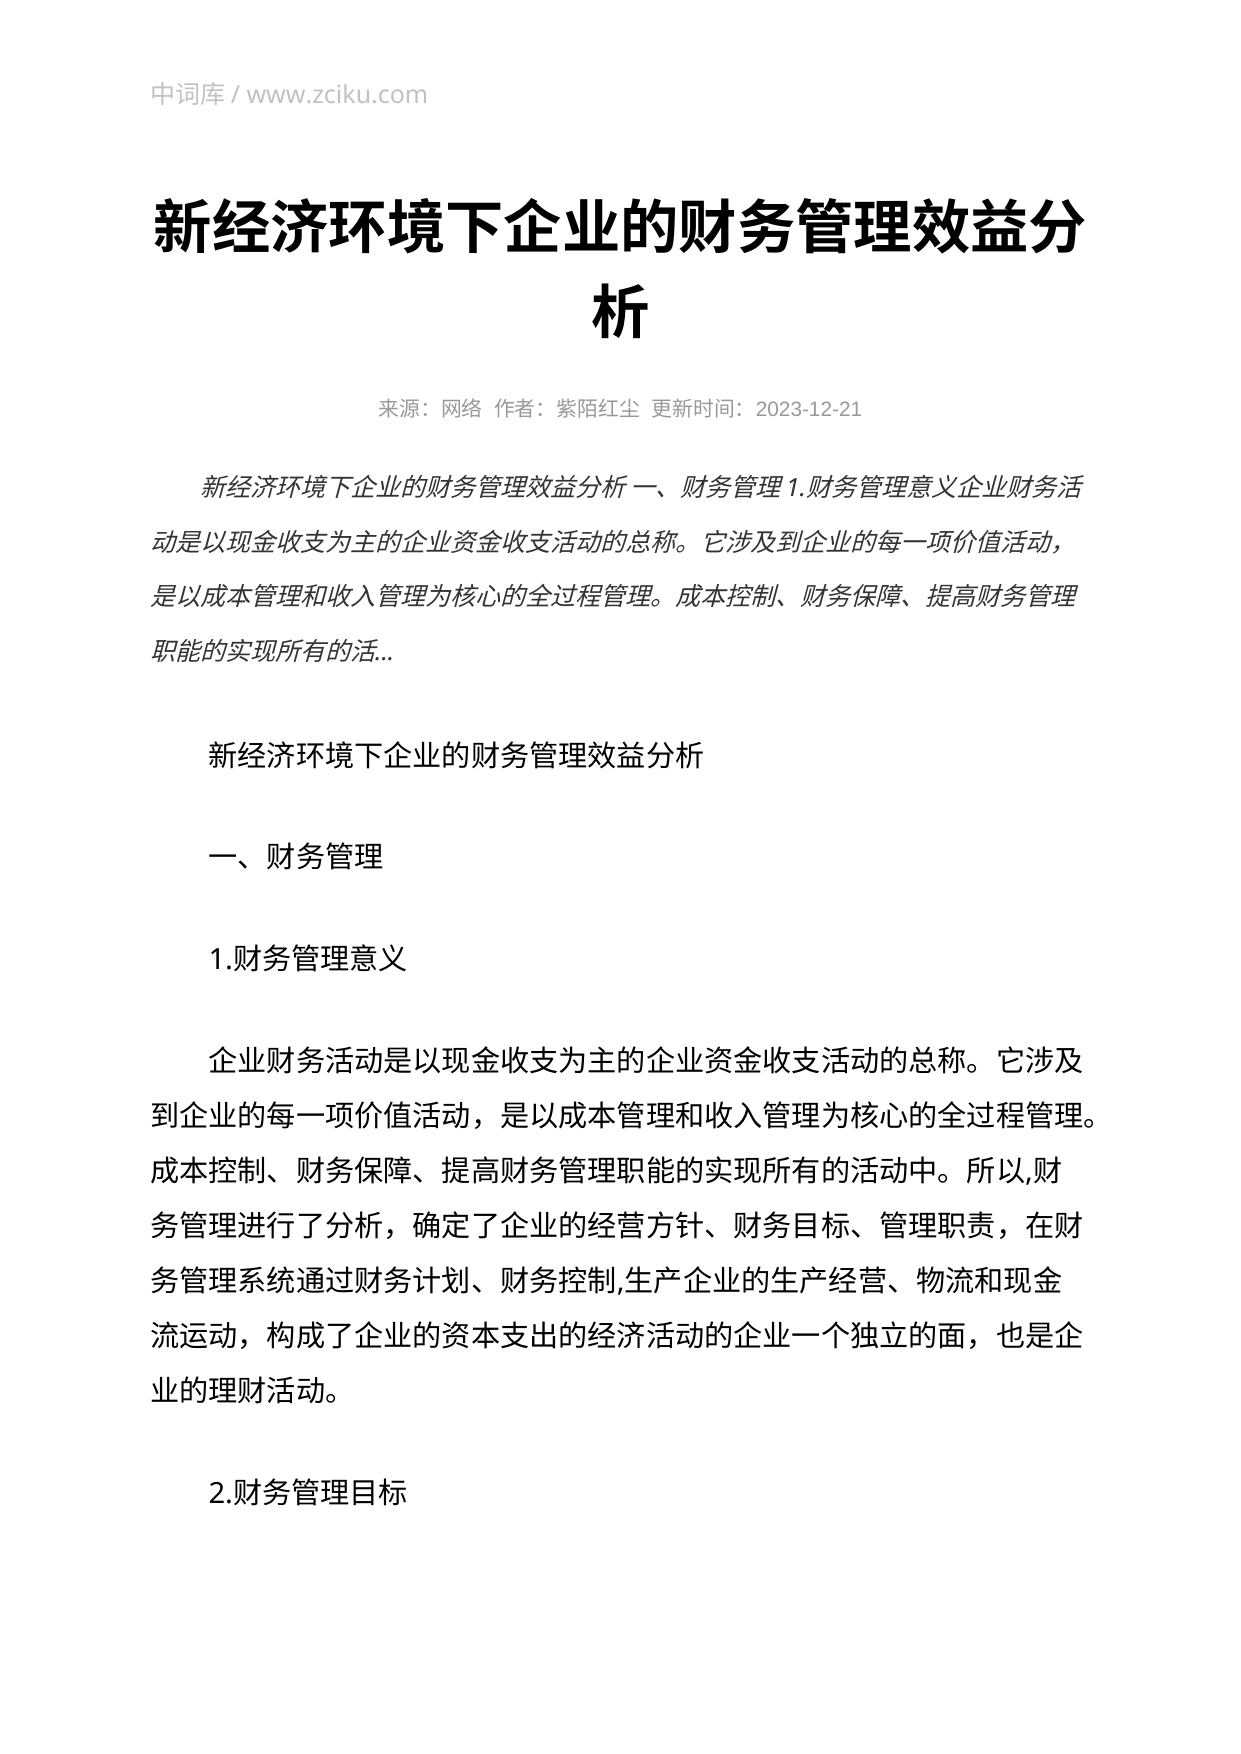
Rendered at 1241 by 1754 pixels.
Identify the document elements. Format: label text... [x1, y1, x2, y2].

text 新经济环境下企业的财务管理效益分析 一、财务管理1.财务管理意义企业财务活动是以现金收支为主的企业资金收支活动的总称。它涉及到企业的每一项价值活动，是以成本管理和收入管理为核心的全过程管理。成本控制、财务保障、提高财务管理职能的实现所有的活... [150, 468, 1090, 667]
text 企业财务活动是以现金收支为主的企业资金收支活动的总称。它涉及到企业的每一项价值活动，是以成本管理和收入管理为核心的全过程管理。成本控制、财务保障、提高财务管理职能的实现所有的活动中。所以,财务管理进行了分析，确定了企业的经营方针、财务目标、管理职责，在财务管理系统通过财务计划、财务控制,生产企业的生产经营、物流和现金流运动，构成了企业的资本支出的经济活动的企业一个独立的面，也是企业的理财活动。 [150, 1038, 1090, 1410]
text 1.财务管理意义 [150, 936, 1090, 978]
text 一、财务管理 [150, 834, 1090, 876]
text 新经济环境下企业的财务管理效益分析 [150, 732, 1090, 774]
text 来源：网络 作者：紫陌红尘 更新时间：2023-12-21 [150, 397, 1090, 421]
text 2.财务管理目标 [150, 1469, 1090, 1512]
subtitle 新经济环境下企业的财务管理效益分析 [150, 181, 1090, 350]
